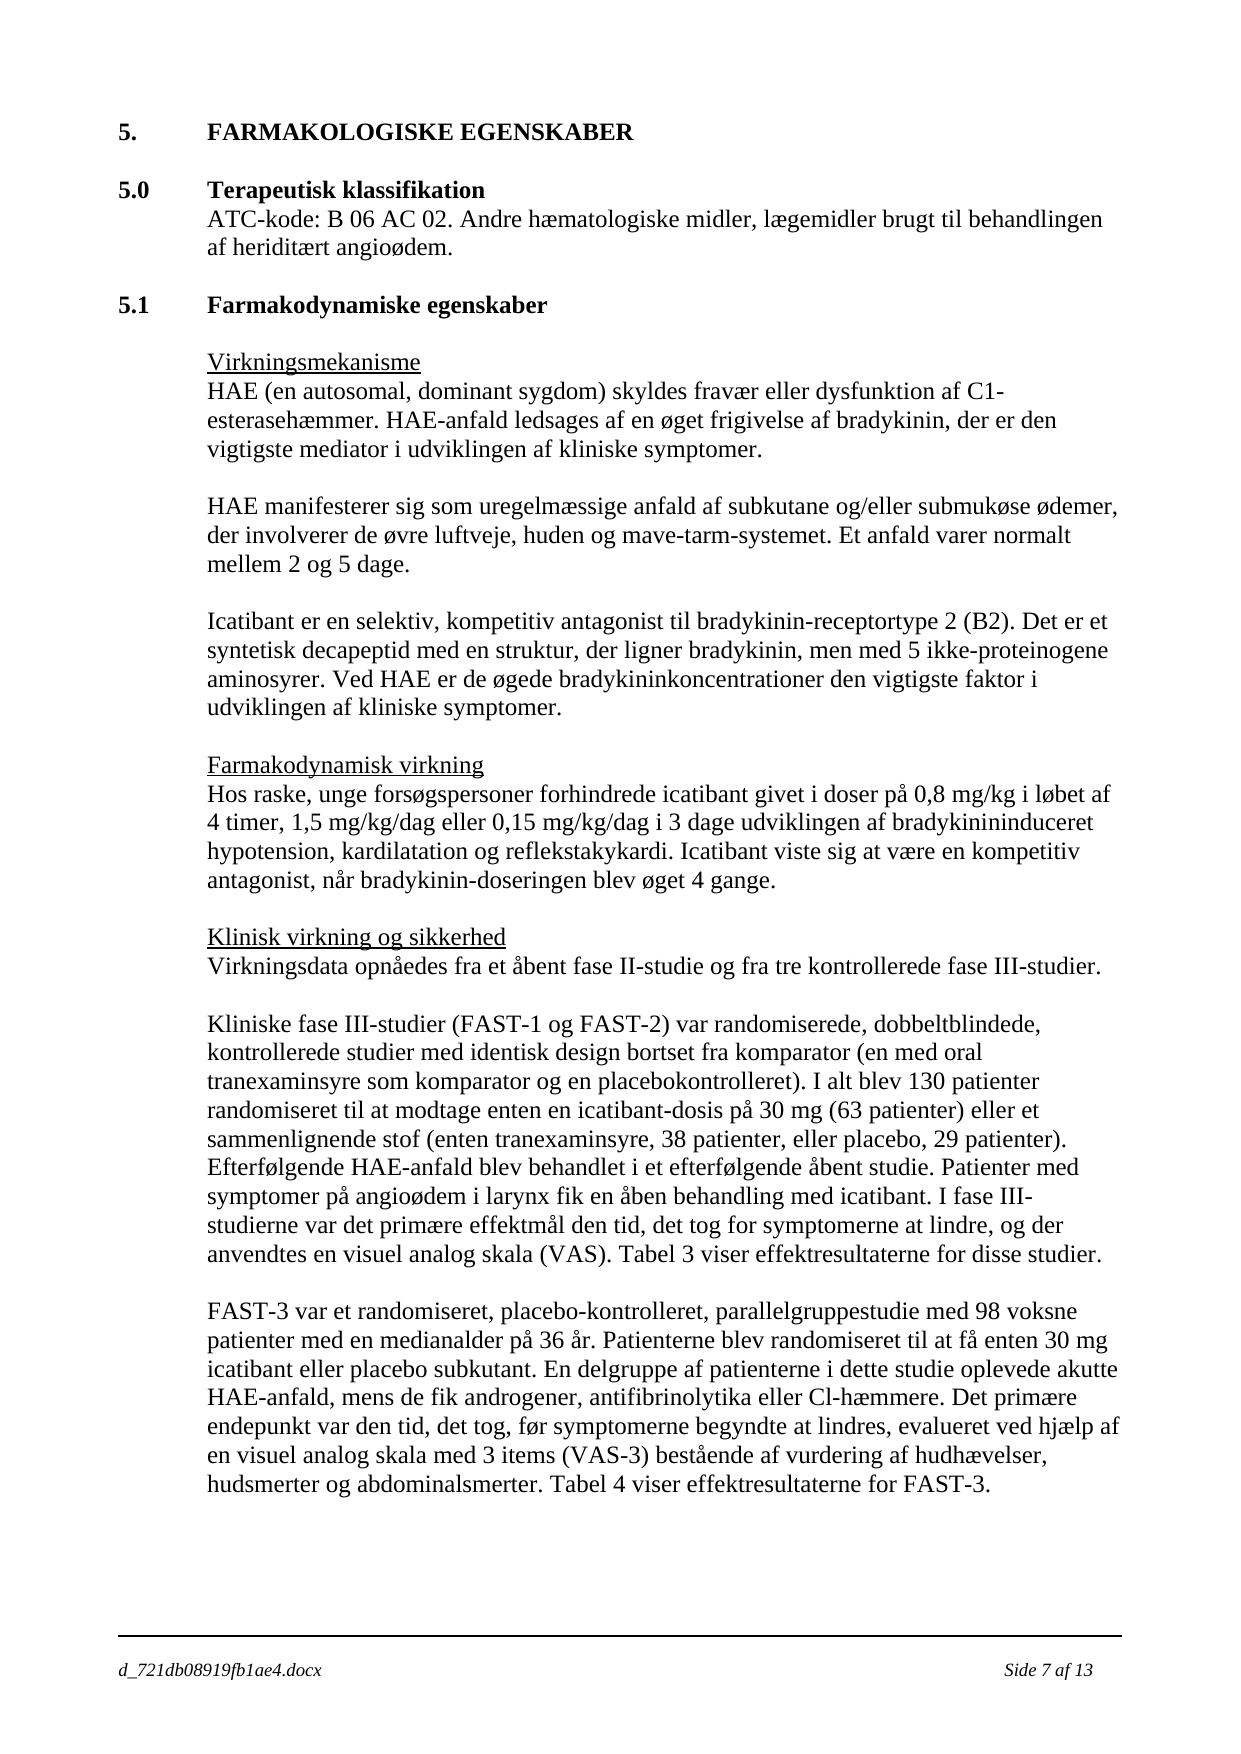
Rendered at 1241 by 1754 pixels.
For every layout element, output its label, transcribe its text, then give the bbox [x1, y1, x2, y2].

text 5.0 Terapeutisk klassifikation [118, 175, 1122, 204]
text 5.1 Farmakodynamiske egenskaber [118, 290, 1122, 319]
text ATC-kode: B 06 AC 02. Andre hæmatologiske midler, lægemidler brugt til behandlingen af heriditært angioødem. [207, 204, 1122, 261]
text Virkningsdata opnåedes fra et åbent fase II-studie og fra tre kontrollerede fase III-studier. [207, 951, 1122, 980]
text FAST-3 var et randomiseret, placebo-kontrolleret, parallelgruppestudie med 98 voksne patienter med en medianalder på 36 år. Patienterne blev randomiseret til at få enten 30 mg icatibant eller placebo subkutant. En delgruppe af patienterne i dette studie oplevede akutte HAE-anfald, mens de fik androgener, antifibrinolytika eller Cl-hæmmere. Det primære endepunkt var den tid, det tog, før symptomerne begyndte at lindres, evalueret ved hjælp af en visuel analog skala med 3 items (VAS-3) bestående af vurdering af hudhævelser, hudsmerter og abdominalsmerter. Tabel 4 viser effektresultaterne for FAST-3. [207, 1296, 1122, 1497]
text 5. FARMAKOLOGISKE EGENSKABER [118, 117, 1122, 146]
text HAE manifesterer sig som uregelmæssige anfald af subkutane og/eller submukøse ødemer, der involverer de øvre luftveje, huden og mave-tarm-systemet. Et anfald varer normalt mellem 2 og 5 dage. [207, 491, 1122, 577]
text Icatibant er en selektiv, kompetitiv antagonist til bradykinin-receptortype 2 (B2). Det er et syntetisk decapeptid med en struktur, der ligner bradykinin, men med 5 ikke-proteinogene aminosyrer. Ved HAE er de øgede bradykininkoncentrationer den vigtigste faktor i udviklingen af kliniske symptomer. [207, 606, 1122, 721]
text Hos raske, unge forsøgspersoner forhindrede icatibant givet i doser på 0,8 mg/kg i løbet af 4 timer, 1,5 mg/kg/dag eller 0,15 mg/kg/dag i 3 dage udviklingen af bradykinininduceret hypotension, kardilatation og reflekstakykardi. Icatibant viste sig at være en kompetitiv antagonist, når bradykinin-doseringen blev øget 4 gange. [207, 779, 1122, 894]
text Farmakodynamisk virkning [207, 750, 1122, 779]
text HAE (en autosomal, dominant sygdom) skyldes fravær eller dysfunktion af C1-esterasehæmmer. HAE-anfald ledsages af en øget frigivelse af bradykinin, der er den vigtigste mediator i udviklingen af kliniske symptomer. [207, 376, 1122, 462]
text Klinisk virkning og sikkerhed [207, 922, 1122, 951]
text Virkningsmekanisme [207, 347, 1122, 376]
text Kliniske fase III-studier (FAST-1 og FAST-2) var randomiserede, dobbeltblindede, kontrollerede studier med identisk design bortset fra komparator (en med oral tranexaminsyre som komparator og en placebokontrolleret). I alt blev 130 patienter randomiseret til at modtage enten en icatibant-dosis på 30 mg (63 patienter) eller et sammenlignende stof (enten tranexaminsyre, 38 patienter, eller placebo, 29 patienter). Efterfølgende HAE-anfald blev behandlet i et efterfølgende åbent studie. Patienter med symptomer på angioødem i larynx fik en åben behandling med icatibant. I fase III-studierne var det primære effektmål den tid, det tog for symptomerne at lindre, og der anvendtes en visuel analog skala (VAS). Tabel 3 viser effektresultaterne for disse studier. [207, 1009, 1122, 1267]
